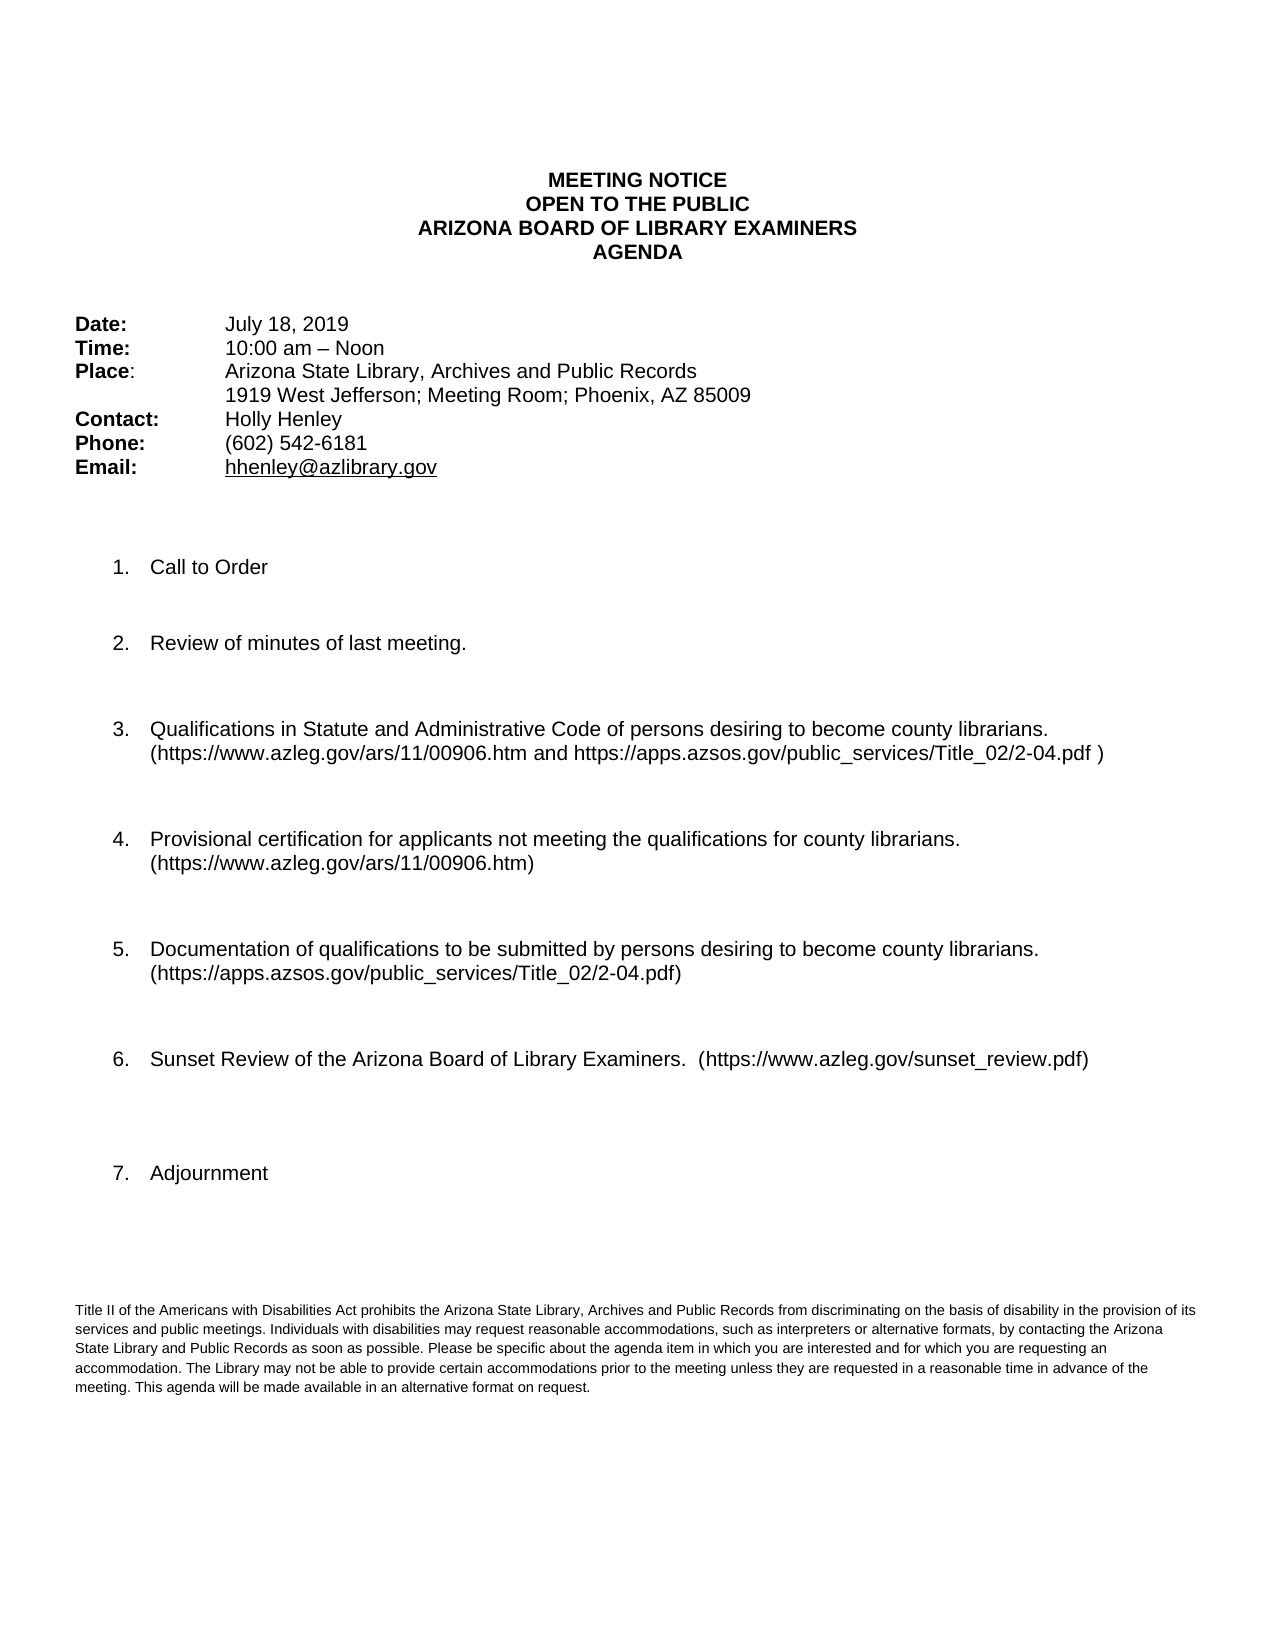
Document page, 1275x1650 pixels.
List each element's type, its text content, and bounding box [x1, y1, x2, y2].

text 1919 West Jefferson; Meeting Room; Phoenix, AZ 85009 [150, 383, 1200, 407]
text MEETING NOTICE [75, 168, 1200, 192]
list Call to Order [112, 555, 1200, 579]
text Place: Arizona State Library, Archives and Public Records [75, 359, 1200, 383]
text OPEN TO THE PUBLIC [75, 192, 1200, 216]
text Time: 10:00 am – Noon [75, 335, 1200, 359]
text Date: July 18, 2019 [75, 311, 1200, 335]
list Sunset Review of the Arizona Board of Library Examiners. (https://www.azleg.gov/sunset_review.pdf) [112, 1047, 1200, 1071]
text Title II of the Americans with Disabilities Act prohibits the Arizona State Library, Archives and Public Records from discriminating on the basis of disability in the provision of its services and public meetings. Individuals with disabilities may request reasonable accommodations, such as interpreters or alternative formats, by contacting the Arizona State Library and Public Records as soon as possible. Please be specific about the agenda item in which you are interested and for which you are requesting an accommodation. The Library may not be able to provide certain accommodations prior to the meeting unless they are requested in a reasonable time in advance of the meeting. This agenda will be made available in an alternative format on request. [75, 1301, 1200, 1395]
list Documentation of qualifications to be submitted by persons desiring to become county librarians. (https://apps.azsos.gov/public_services/Title_02/2-04.pdf) [112, 937, 1200, 985]
list Provisional certification for applicants not meeting the qualifications for county librarians. (https://www.azleg.gov/ars/11/00906.htm) [112, 827, 1200, 874]
text Phone: (602) 542-6181 [75, 431, 1200, 455]
text ARIZONA BOARD OF LIBRARY EXAMINERS [75, 216, 1200, 239]
text AGENDA [75, 239, 1200, 263]
list Review of minutes of last meeting. [112, 630, 1200, 654]
text Contact: Holly Henley [75, 407, 1200, 431]
text Email: hhenley@azlibrary.gov [75, 455, 1200, 479]
list Adjournment [112, 1160, 1200, 1184]
list Qualifications in Statute and Administrative Code of persons desiring to become county librarians. (https://www.azleg.gov/ars/11/00906.htm and https://apps.azsos.gov/public_services/Title_02/2-04.pdf ) [112, 717, 1200, 764]
